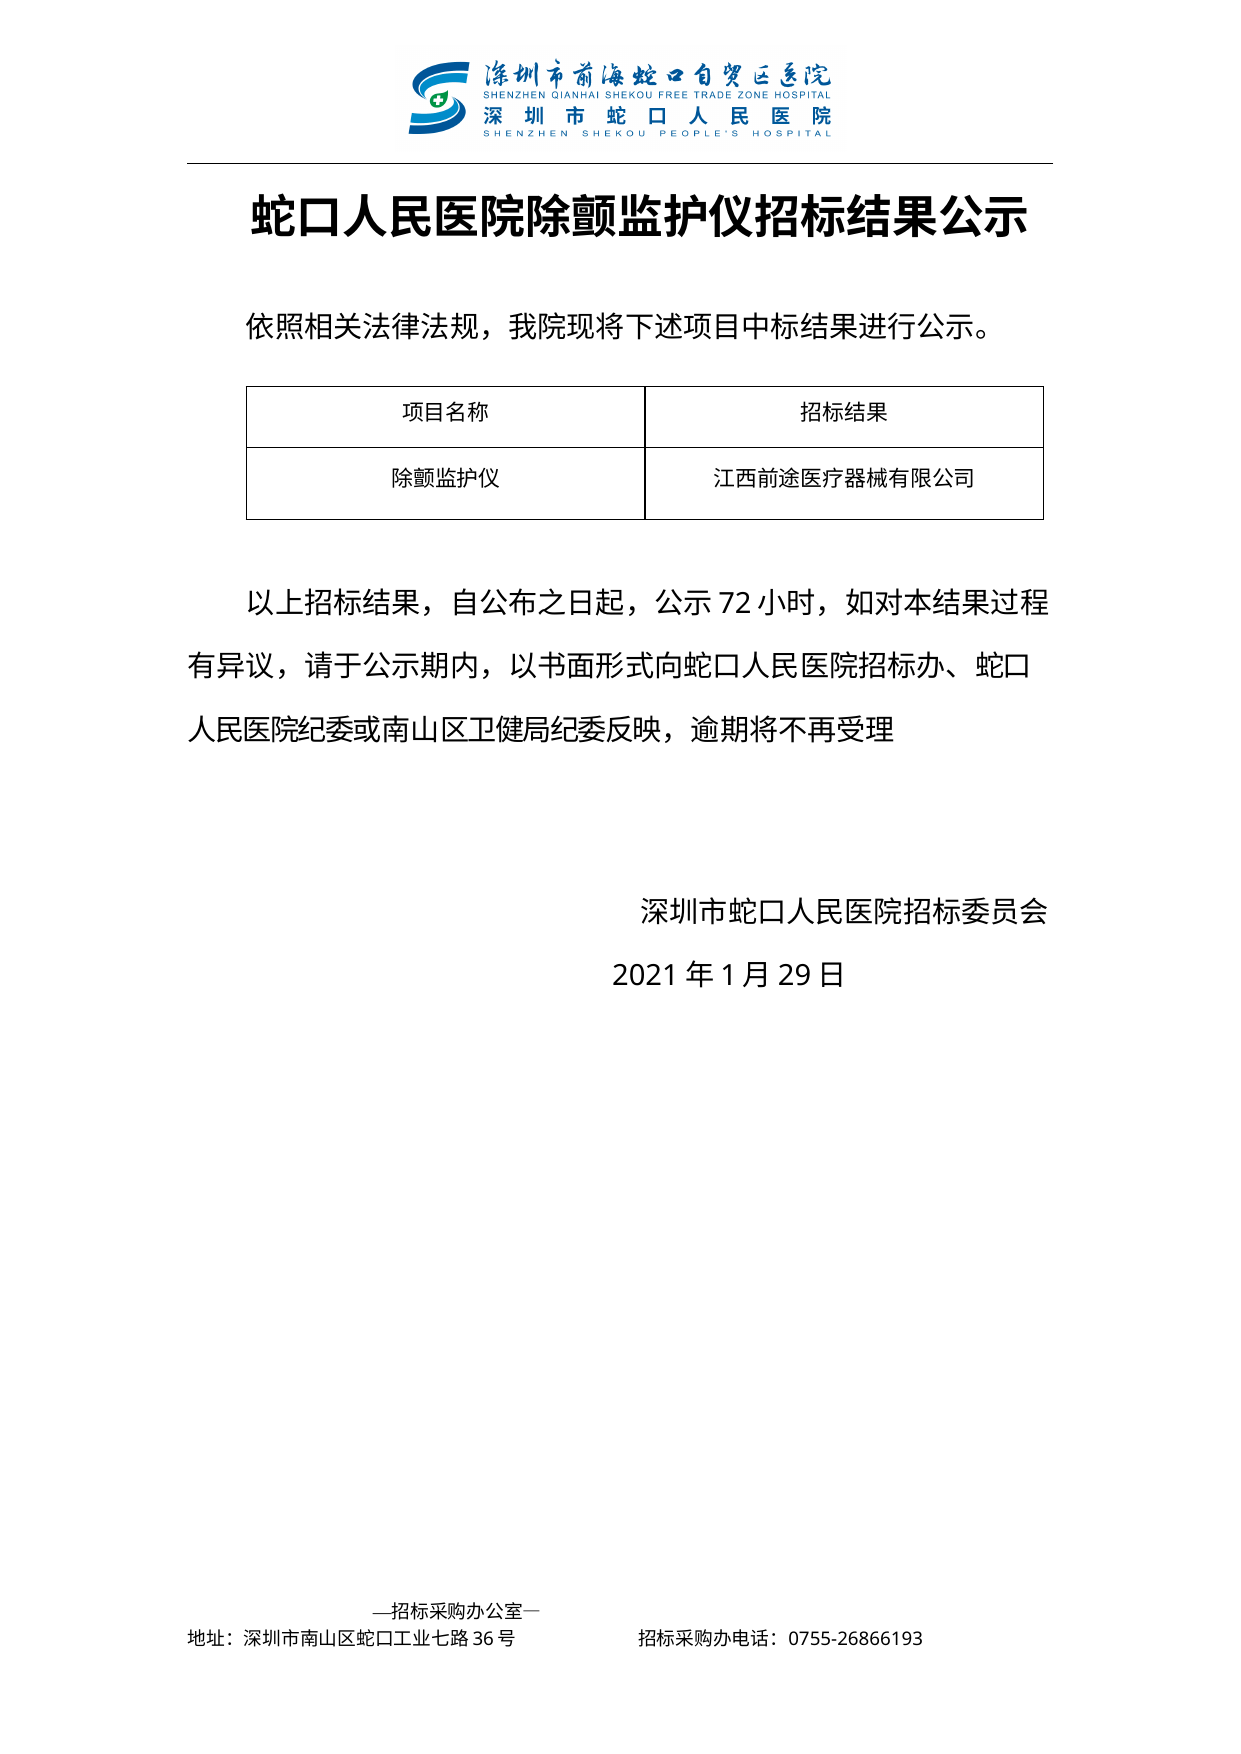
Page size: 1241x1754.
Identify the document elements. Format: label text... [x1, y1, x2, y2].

table_header 招标结果 [646, 387, 1043, 447]
text 2021年1月29日 [187, 952, 986, 994]
text 蛇口人民医院除颤监护仪招标结果公示 [187, 165, 1093, 263]
picture [395, 45, 847, 152]
table_header 项目名称 [247, 387, 644, 447]
text 以上招标结果，自公布之日起，公示72小时，如对本结果过程有异议，请于公示期内，以书面形式向蛇口人民医院招标办、蛇口人民医院纪委或南山区卫健局纪委反映，逾期将不再受理 [187, 579, 1053, 748]
text 依照相关法律法规，我院现将下述项目中标结果进行公示。 [187, 292, 1053, 357]
table_cell 除颤监护仪 [247, 448, 644, 519]
table_cell 江西前途医疗器械有限公司 [646, 448, 1043, 519]
text 深圳市蛇口人民医院招标委员会 [187, 888, 1048, 931]
